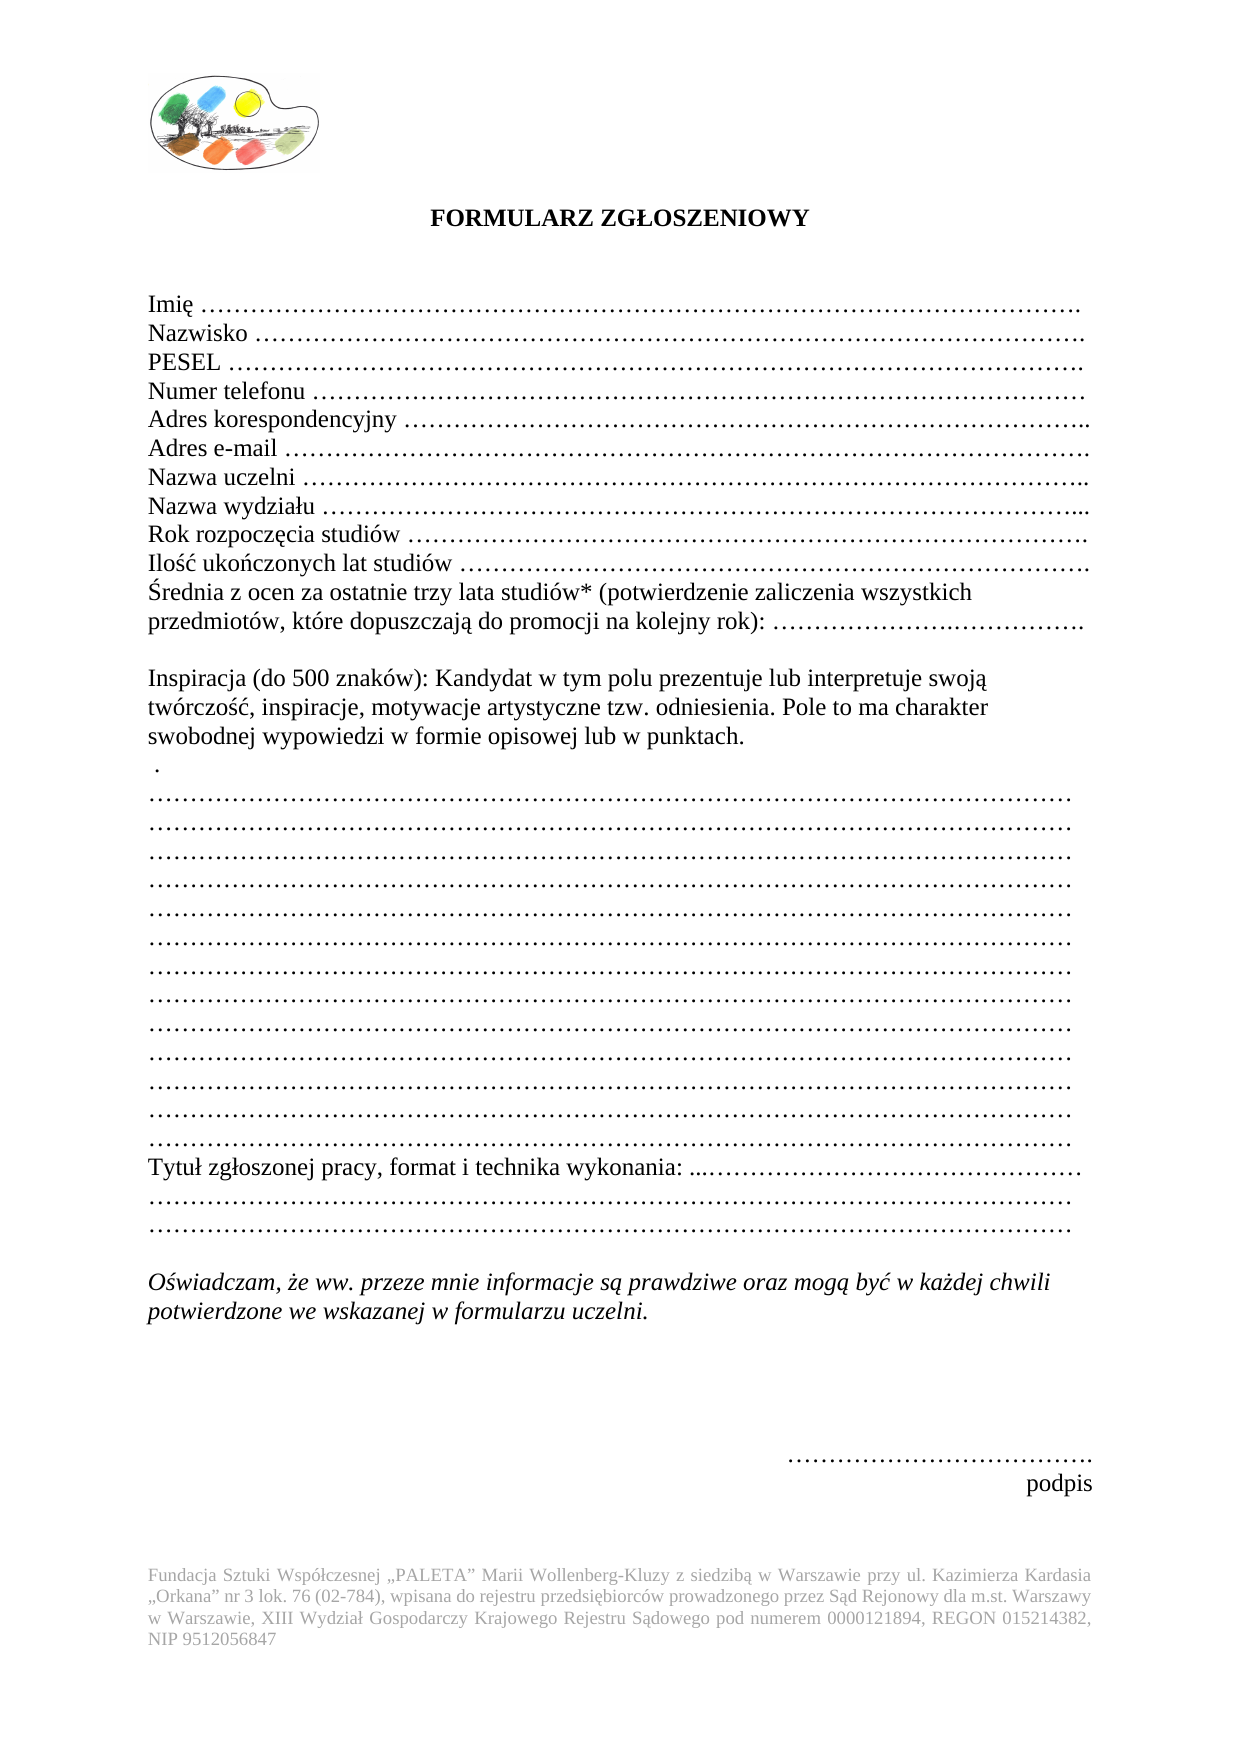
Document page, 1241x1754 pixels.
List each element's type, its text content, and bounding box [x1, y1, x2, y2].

text Inspiracja (do 500 znaków): Kandydat w tym polu prezentuje lub interpretuje swoją twórczość, inspiracje, motywacje artystyczne tzw. odniesienia. Pole to ma charakter swobodnej wypowiedzi w formie opisowej lub w punktach. [148, 663, 1093, 749]
text Tytuł zgłoszonej pracy, format i technika wykonania: ...……………………………………… [148, 1152, 1093, 1181]
text PESEL …………………………………………………………………………………………. [148, 347, 1093, 376]
text ………………………………. [738, 1439, 1093, 1468]
text Adres e-mail ……………………………………………………………………………………. [148, 433, 1093, 462]
text Oświadczam, że ww. przeze mnie informacje są prawdziwe oraz mogą być w każdej chwili potwierdzone we wskazanej w formularzu uczelni. [148, 1267, 1093, 1324]
picture [147, 73, 321, 173]
text Średnia z ocen za ostatnie trzy lata studiów* (potwierdzenie zaliczenia wszystkich przedmiotów, które dopuszczają do promocji na kolejny rok): ………………….……………. [148, 577, 1093, 634]
text Nazwisko ………………………………………………………………………………………. [148, 318, 1093, 347]
text …………………………………………………………………………………………………………………………………………………………………………………………………… [148, 1181, 1093, 1238]
text Numer telefonu ………………………………………………………………………………… [148, 376, 1093, 404]
text Nazwa uczelni ………………………………………………………………………………….. [148, 462, 1093, 491]
text podpis [885, 1468, 1093, 1497]
text FORMULARZ ZGŁOSZENIOWY [148, 203, 1093, 232]
text Nazwa wydziału ………………………………………………………………………………... [148, 491, 1093, 519]
text Ilość ukończonych lat studiów …………………………………………………………………. [148, 548, 1093, 577]
text Imię ……………………………………………………………………………………………. [148, 289, 1093, 318]
text Rok rozpoczęcia studiów ………………………………………………………………………. [148, 519, 1093, 548]
text Adres korespondencyjny ……………………………………………………………………….. [148, 404, 1093, 433]
text .………………………………………………………………………………………………………………………………………………………………………………………………………………………………………………………………………………………………………………………………………………………………………………………………………………………………………………………………………………………………………………………………………………………………………………………………………………………………………………………………………………………………………………………………………………………………………………………………………………………………………………………………………………………………………………………………………………………………………………………………………………………………………………………………………………………………………………………………………………………………………………………………………………………………………………………………………………………………………………………………… [148, 749, 1093, 1152]
